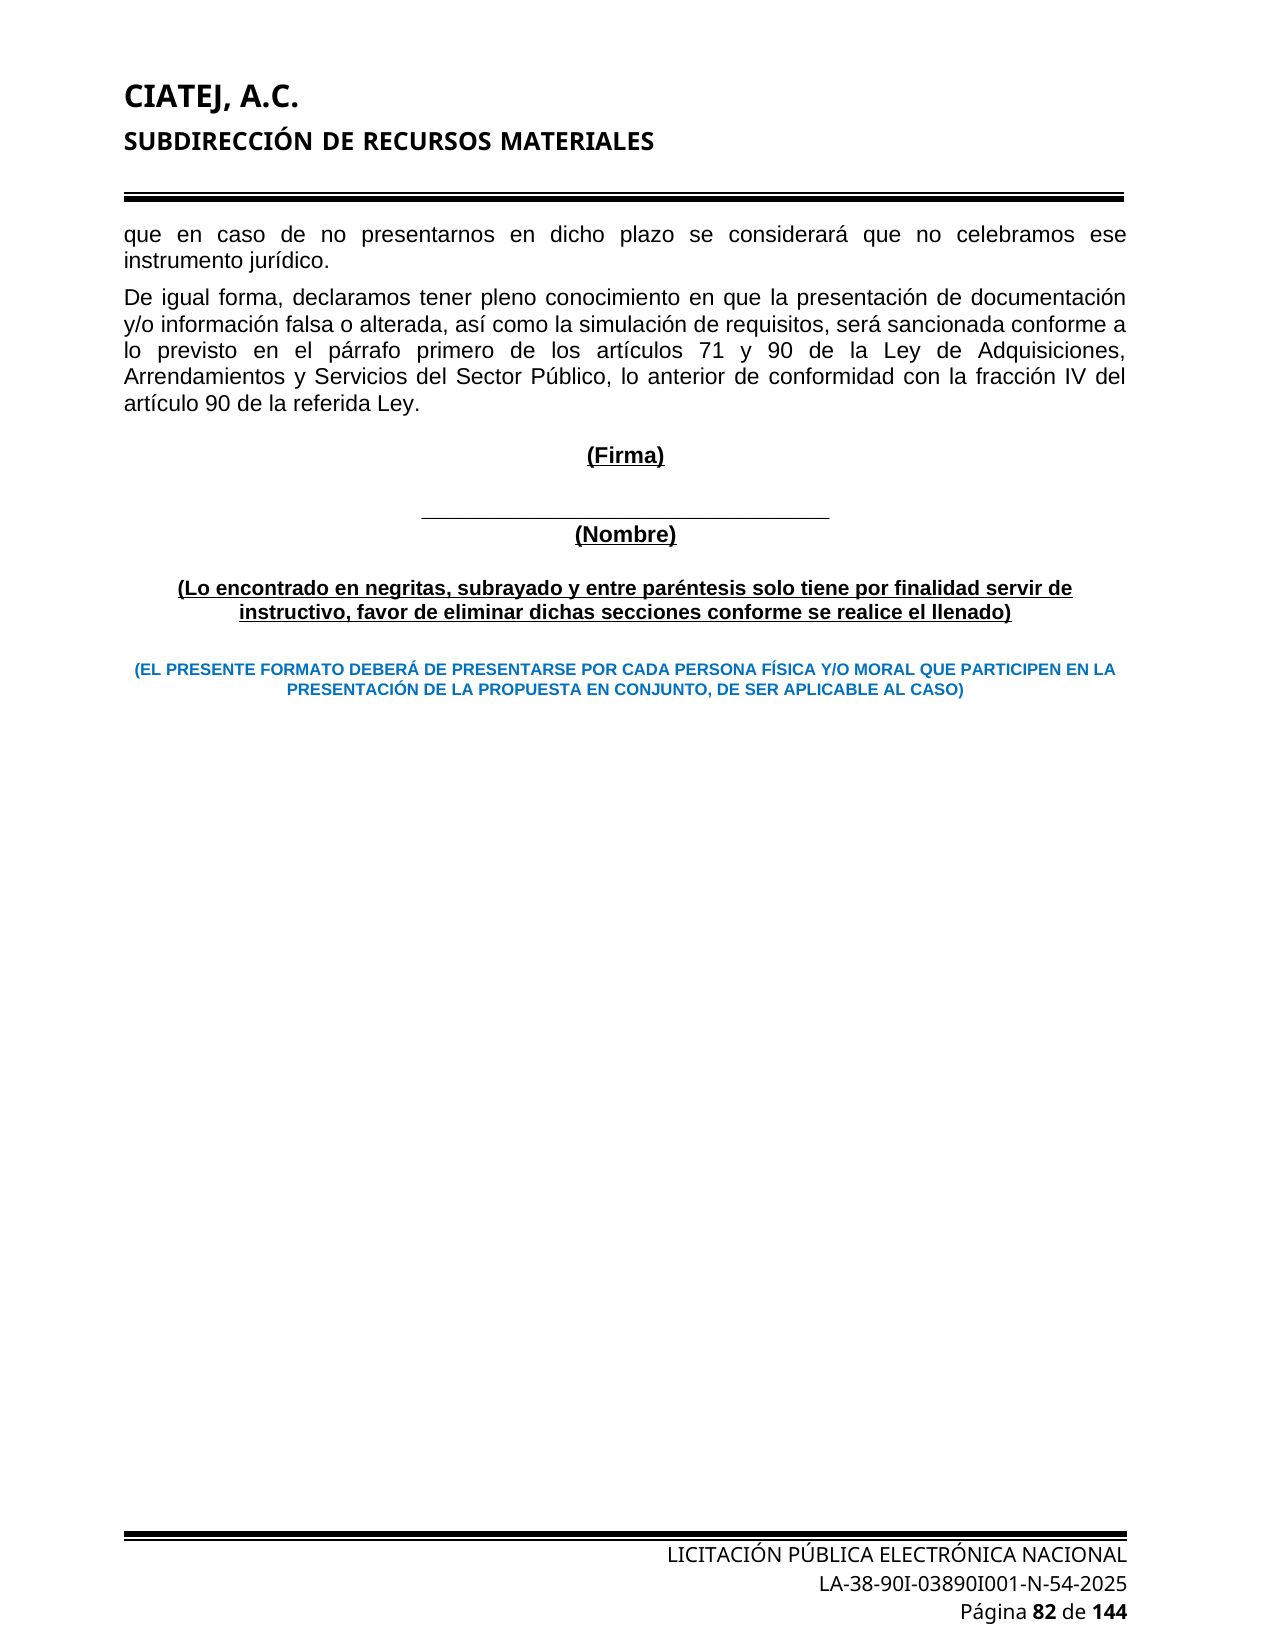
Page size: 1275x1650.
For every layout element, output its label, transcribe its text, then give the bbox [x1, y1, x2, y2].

text (Firma) [123, 442, 1127, 469]
text (Lo encontrado en negritas, subrayado y entre paréntesis solo tiene por finalidad servir de instructivo, favor de eliminar dichas secciones conforme se realice el llenado) [123, 576, 1127, 624]
text (EL PRESENTE FORMATO DEBERÁ DE PRESENTARSE POR CADA PERSONA FÍSICA Y/O MORAL QUE PARTICIPEN EN LA PRESENTACIÓN DE LA PROPUESTA EN CONJUNTO, DE SER APLICABLE AL CASO) [123, 660, 1127, 698]
text ________________________________ [123, 495, 1127, 521]
text De igual forma, declaramos tener pleno conocimiento en que la presentación de documentación y/o información falsa o alterada, así como la simulación de requisitos, será sancionada conforme a lo previsto en el párrafo primero de los artículos 71 y 90 de la Ley de Adquisiciones, Arrendamientos y Servicios del Sector Público, lo anterior de conformidad con la fracción IV del artículo 90 de la referida Ley. [123, 284, 1127, 416]
text (Nombre) [123, 521, 1127, 576]
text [123, 221, 1127, 274]
